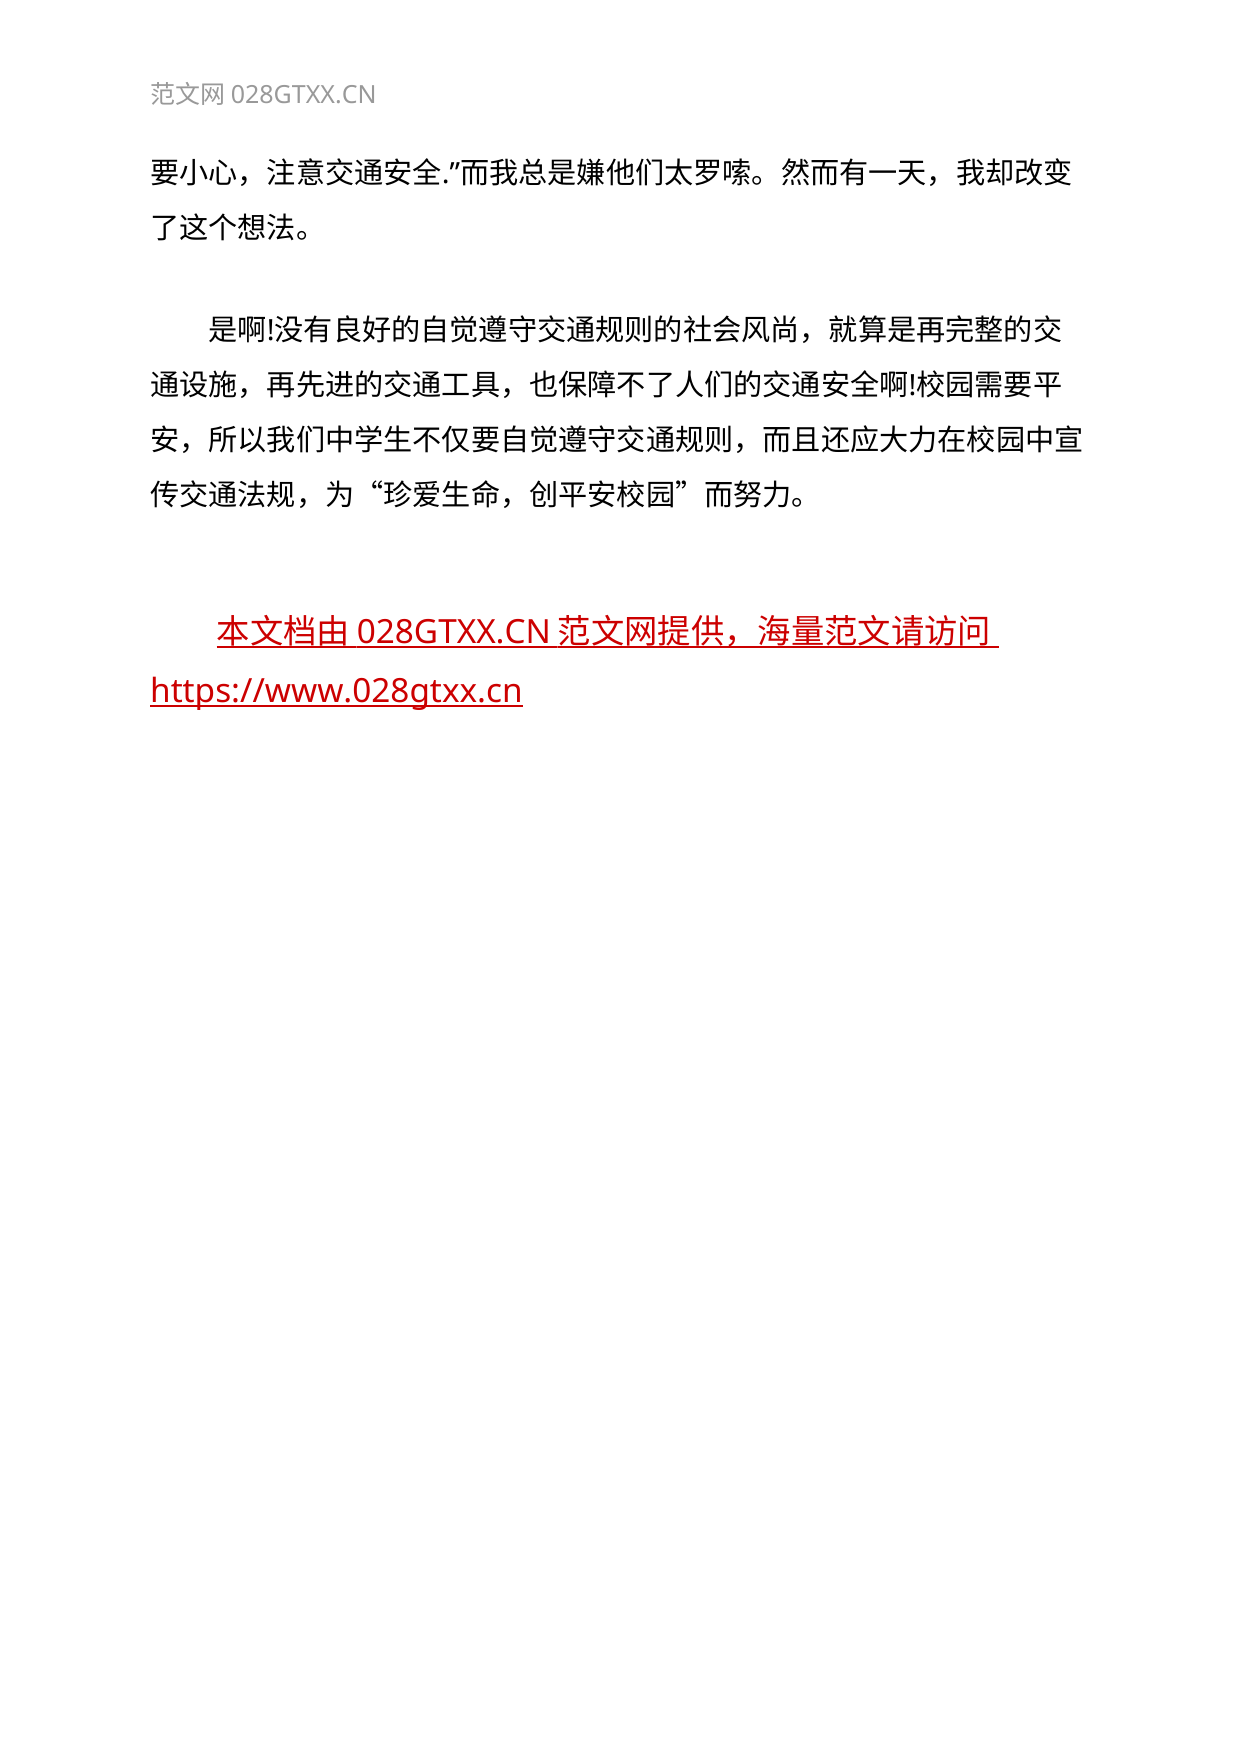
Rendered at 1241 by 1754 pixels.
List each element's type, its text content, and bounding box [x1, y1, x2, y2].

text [150, 150, 1090, 247]
text 是啊!没有良好的自觉遵守交通规则的社会风尚，就算是再完整的交通设施，再先进的交通工具，也保障不了人们的交通安全啊!校园需要平安，所以我们中学生不仅要自觉遵守交通规则，而且还应大力在校园中宣传交通法规，为“珍爱生命，创平安校园”而努力。 [150, 307, 1090, 514]
text 本文档由028GTXX.CN范文网提供，海量范文请访问 https://www.028gtxx.cn [150, 605, 1090, 712]
